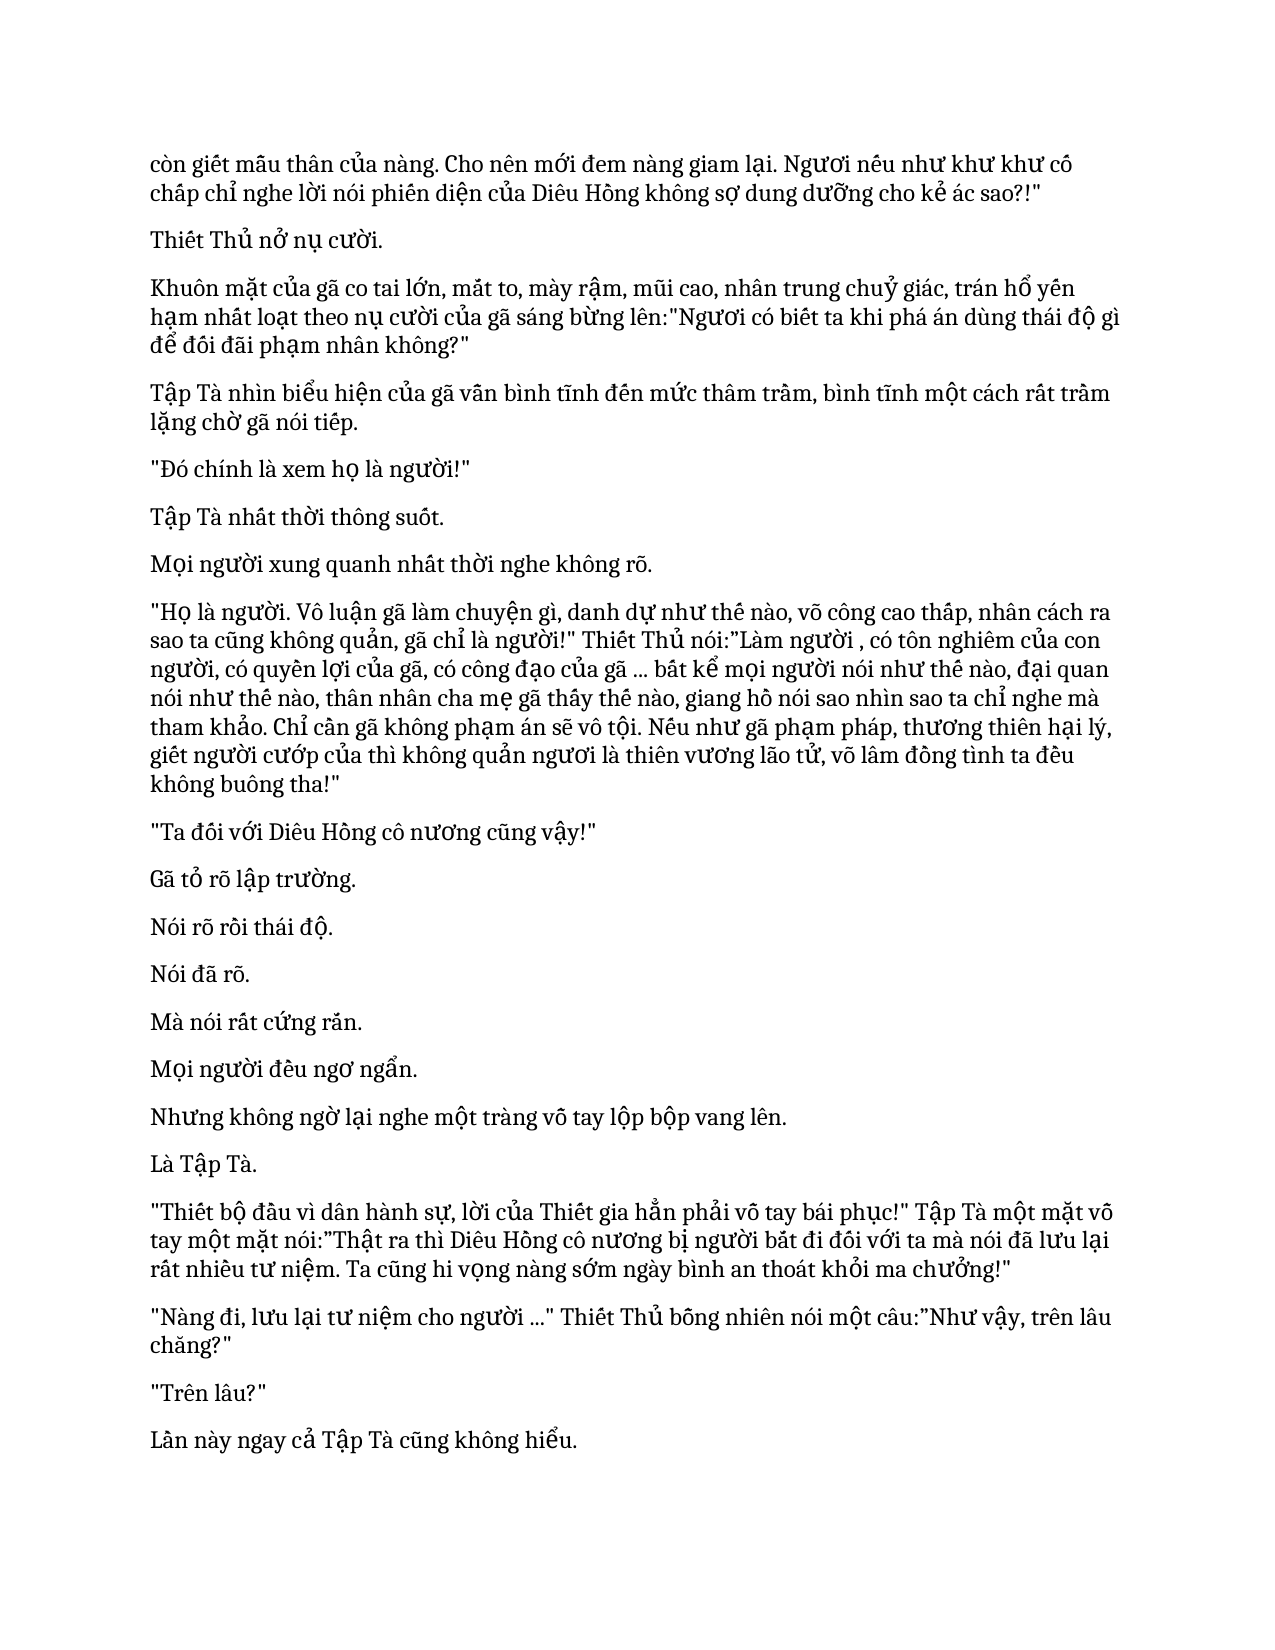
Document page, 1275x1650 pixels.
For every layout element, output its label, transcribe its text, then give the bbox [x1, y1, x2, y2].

text Tập Tà nhìn biểu hiện của gã vẫn bình tĩnh đến mức thâm trầm, bình tĩnh một cách rất trầm lặng chờ gã nói tiếp. [150, 379, 1125, 436]
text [150, 150, 1125, 207]
text Thiết Thủ nở nụ cười. [150, 226, 1125, 255]
text Khuôn mặt của gã co tai lớn, mắt to, mày rậm, mũi cao, nhân trung chuỷ giác, trán hổ yến hạm nhất loạt theo nụ cười của gã sáng bừng lên:"Ngươi có biết ta khi phá án dùng thái độ gì để đối đãi phạm nhân không?" [150, 274, 1125, 360]
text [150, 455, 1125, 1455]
